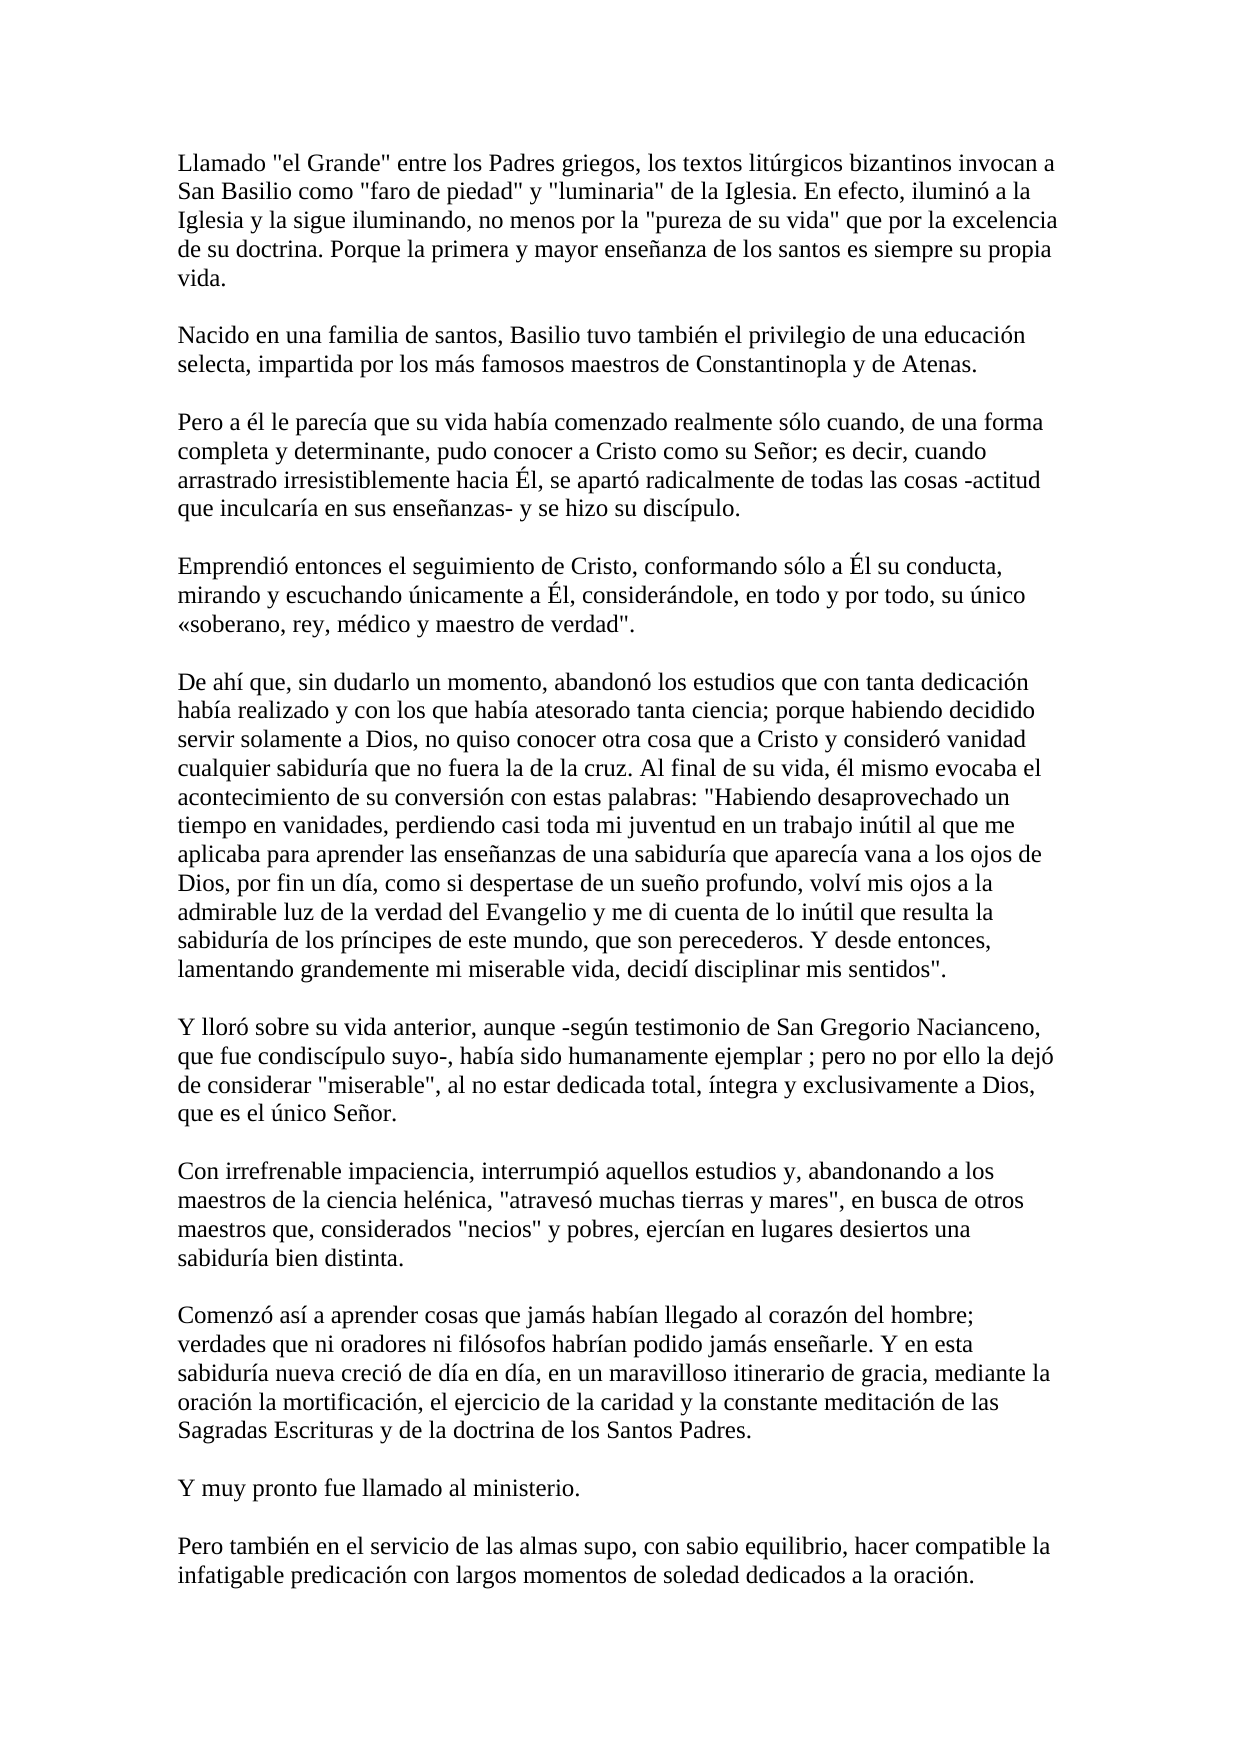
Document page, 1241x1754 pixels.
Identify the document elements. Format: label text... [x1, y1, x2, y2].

text Comenzó así a aprender cosas que jamás habían llegado al corazón del hombre; verdades que ni oradores ni filósofos habrían podido jamás enseñarle. Y en esta sabiduría nueva creció de día en día, en un maravilloso itinerario de gracia, mediante la oración la mortificación, el ejercicio de la caridad y la constante meditación de las Sagradas Escrituras y de la doctrina de los Santos Padres. [177, 1301, 1063, 1444]
text Nacido en una familia de santos, Basilio tuvo también el privilegio de una educación selecta, impartida por los más famosos maestros de Constantinopla y de Atenas. [177, 321, 1063, 378]
text Emprendió entonces el seguimiento de Cristo, conformando sólo a Él su conducta, mirando y escuchando únicamente a Él, considerándole, en todo y por todo, su único «soberano, rey, médico y maestro de verdad". [177, 551, 1063, 638]
text De ahí que, sin dudarlo un momento, abandonó los estudios que con tanta dedicación había realizado y con los que había atesorado tanta ciencia; porque habiendo decidido servir solamente a Dios, no quiso conocer otra cosa que a Cristo y consideró vanidad cualquier sabiduría que no fuera la de la cruz. Al final de su vida, él mismo evocaba el acontecimiento de su conversión con estas palabras: "Habiendo desaprovechado un tiempo en vanidades, perdiendo casi toda mi juventud en un trabajo inútil al que me aplicaba para aprender las enseñanzas de una sabiduría que aparecía vana a los ojos de Dios, por fin un día, como si despertase de un sueño profundo, volví mis ojos a la admirable luz de la verdad del Evangelio y me di cuenta de lo inútil que resulta la sabiduría de los príncipes de este mundo, que son perecederos. Y desde entonces, lamentando grandemente mi miserable vida, decidí disciplinar mis sentidos". [177, 667, 1063, 983]
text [177, 1531, 1063, 1589]
text Y muy pronto fue llamado al ministerio. [177, 1473, 1063, 1502]
text Pero a él le parecía que su vida había comenzado realmente sólo cuando, de una forma completa y determinante, pudo conocer a Cristo como su Señor; es decir, cuando arrastrado irresistiblemente hacia Él, se apartó radicalmente de todas las cosas -actitud que inculcaría en sus enseñanzas- y se hizo su discípulo. [177, 407, 1063, 522]
text Llamado "el Grande" entre los Padres griegos, los textos litúrgicos bizantinos invocan a San Basilio como "faro de piedad" y "luminaria" de la Iglesia. En efecto, iluminó a la Iglesia y la sigue iluminando, no menos por la "pureza de su vida" que por la excelencia de su doctrina. Porque la primera y mayor enseñanza de los santos es siempre su propia vida. [177, 148, 1063, 291]
text Y lloró sobre su vida anterior, aunque -según testimonio de San Gregorio Nacianceno, que fue condiscípulo suyo-, había sido humanamente ejemplar ; pero no por ello la dejó de considerar "miserable", al no estar dedicada total, íntegra y exclusivamente a Dios, que es el único Señor. [177, 1012, 1063, 1127]
text Con irrefrenable impaciencia, interrumpió aquellos estudios y, abandonando a los maestros de la ciencia helénica, "atravesó muchas tierras y mares", en busca de otros maestros que, considerados "necios" y pobres, ejercían en lugares desiertos una sabiduría bien distinta. [177, 1156, 1063, 1271]
